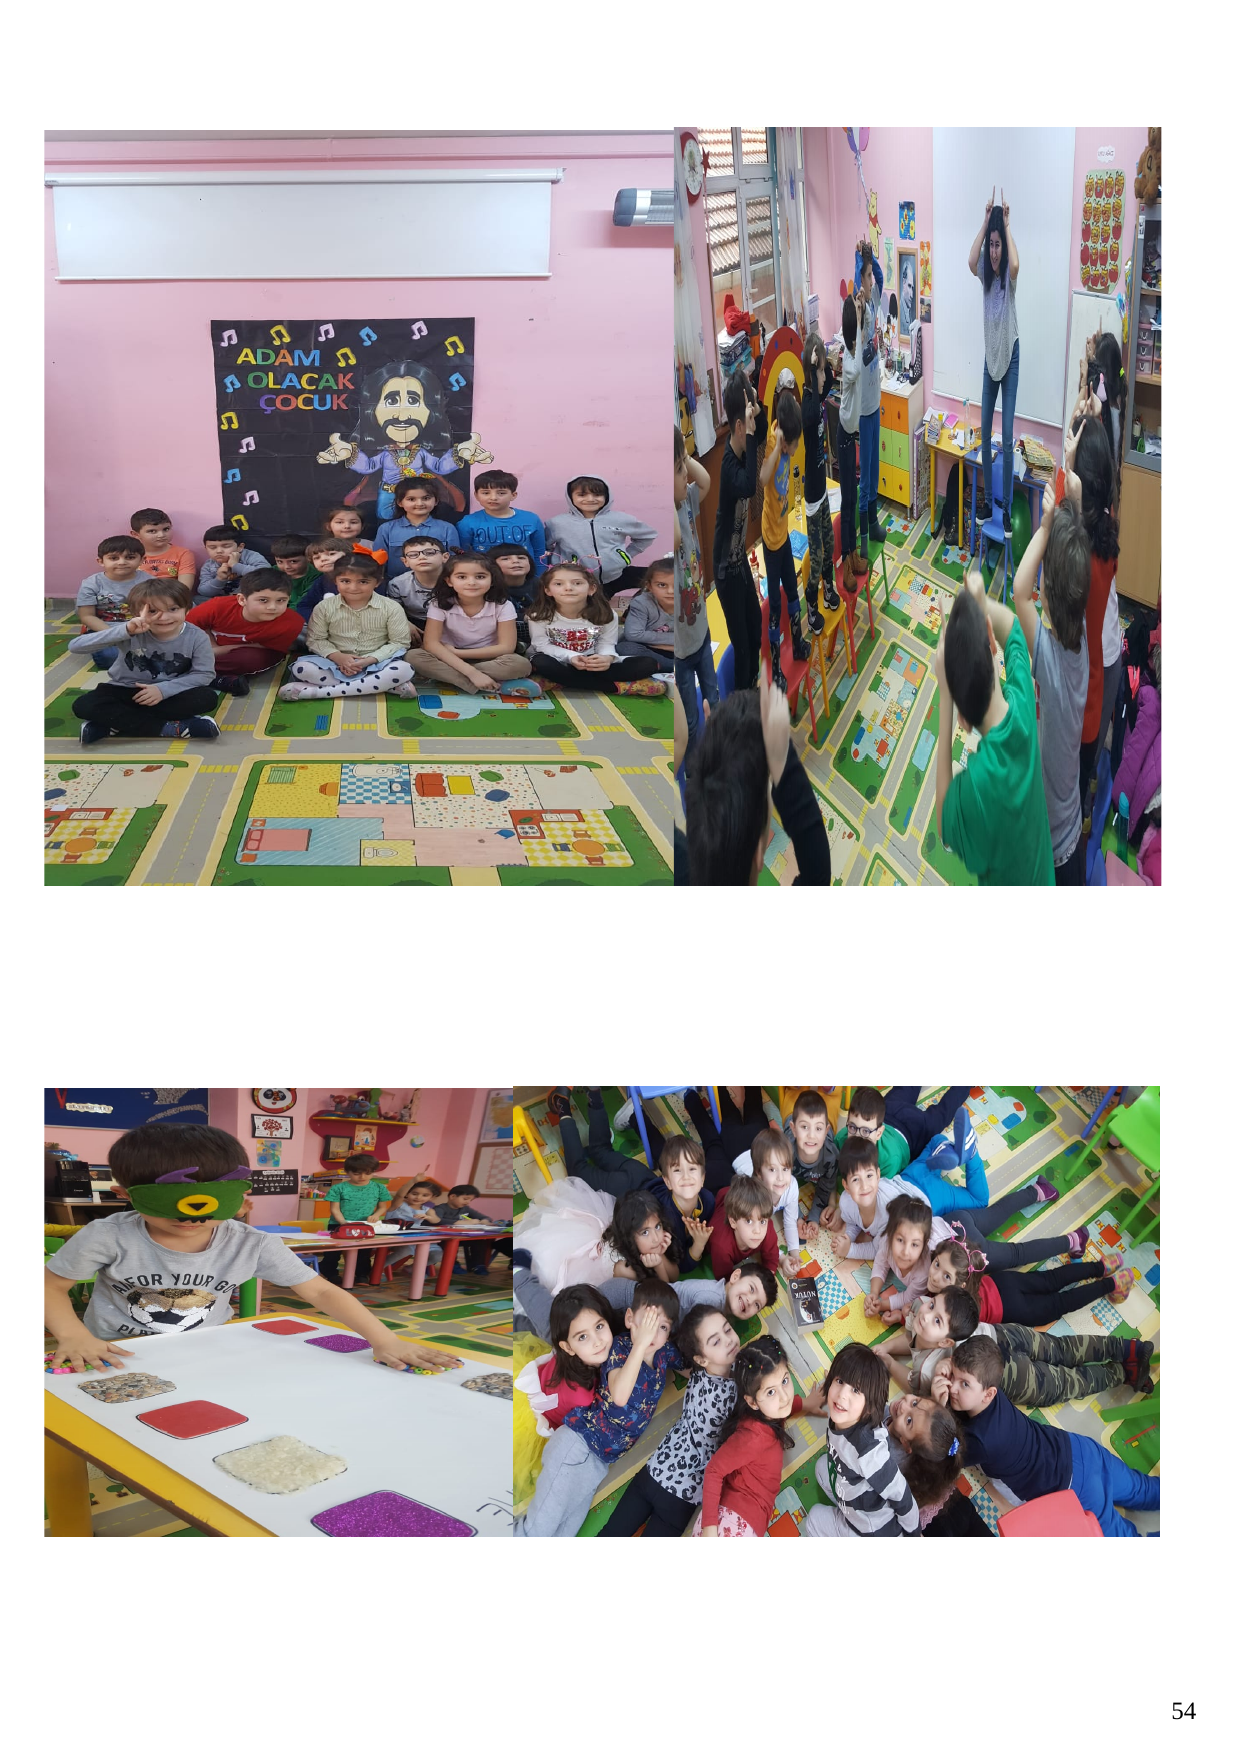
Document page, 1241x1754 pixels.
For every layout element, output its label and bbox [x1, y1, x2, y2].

picture [44, 1086, 1160, 1537]
picture [44, 127, 1162, 886]
